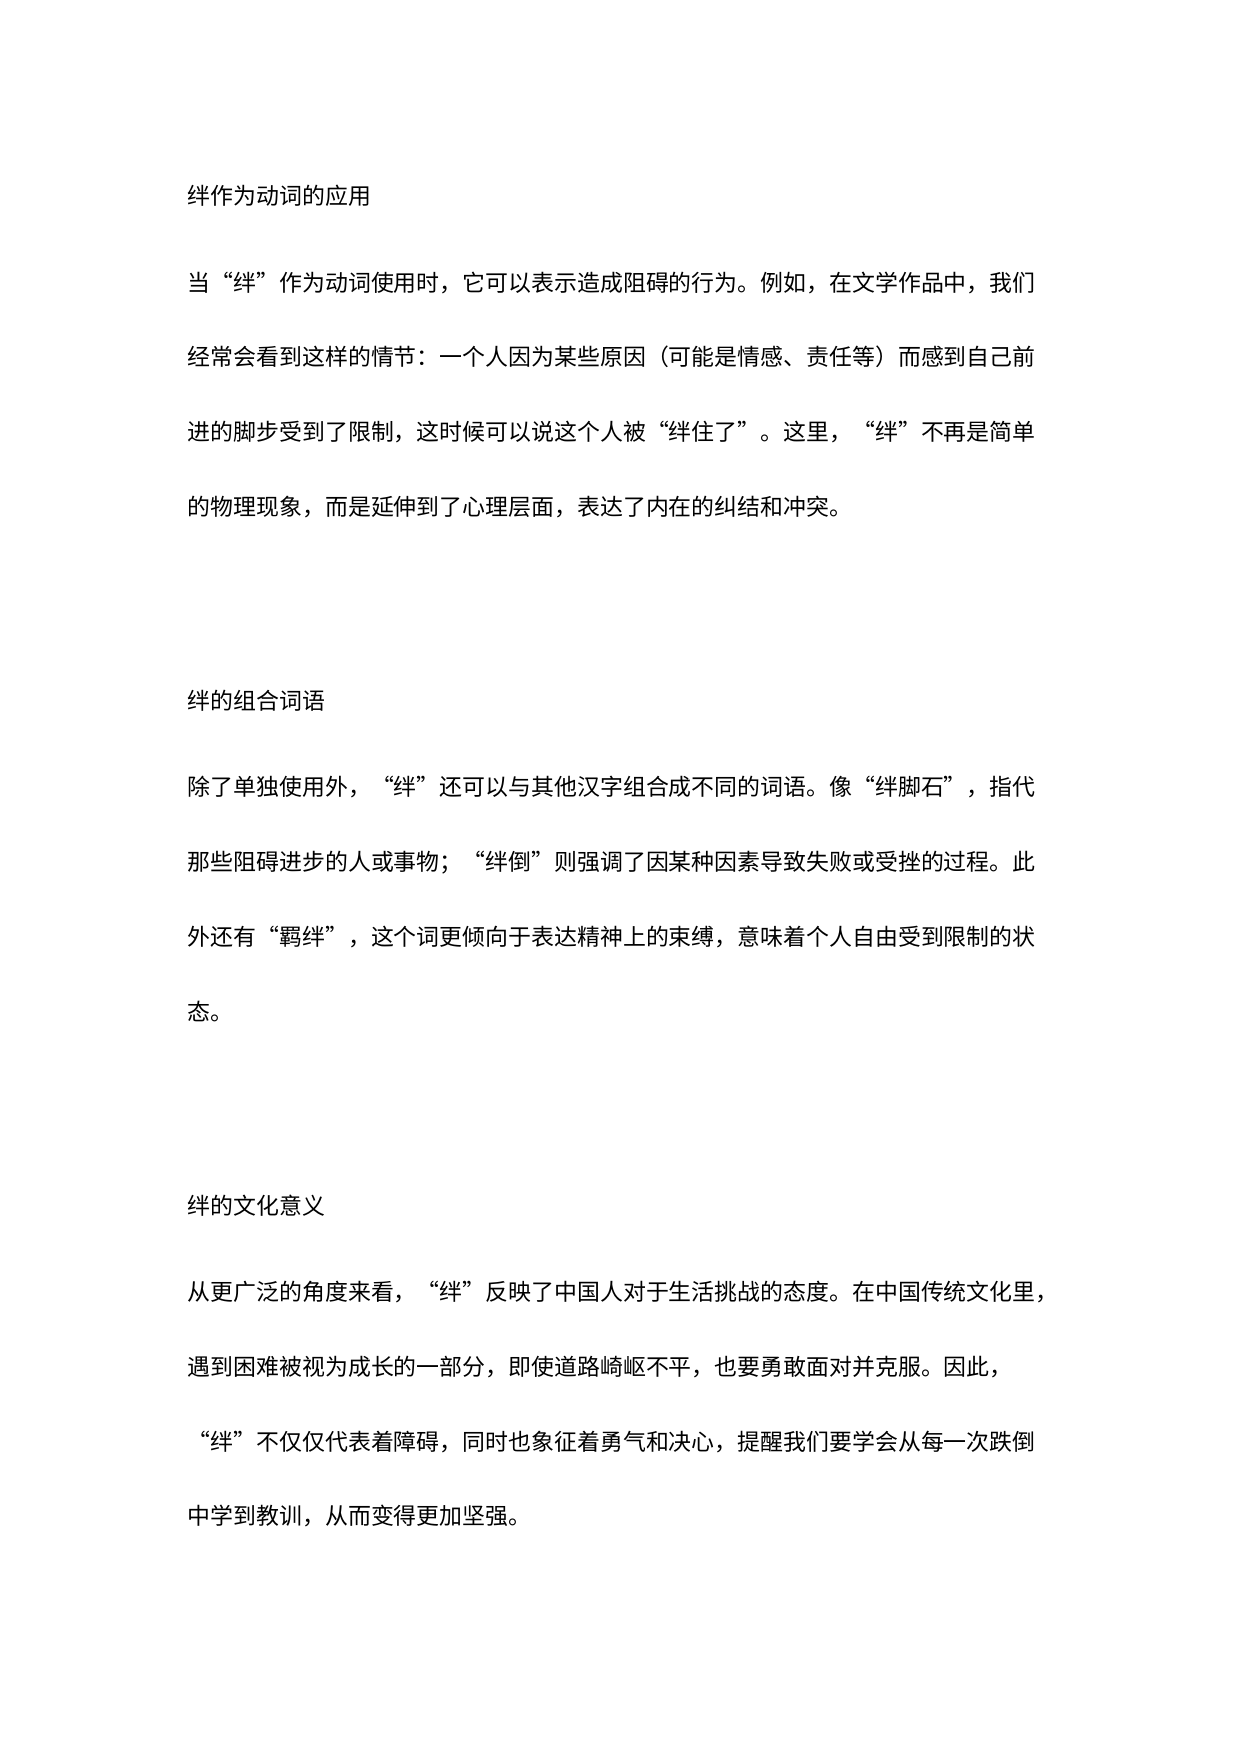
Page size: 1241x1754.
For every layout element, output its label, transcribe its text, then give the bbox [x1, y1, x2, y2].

text 除了单独使用外，“绊”还可以与其他汉字组合成不同的词语。像“绊脚石”，指代那些阻碍进步的人或事物；“绊倒”则强调了因某种因素导致失败或受挫的过程。此外还有“羁绊”，这个词更倾向于表达精神上的束缚，意味着个人自由受到限制的状态。 [187, 753, 1053, 1042]
text 当“绊”作为动词使用时，它可以表示造成阻碍的行为。例如，在文学作品中，我们经常会看到这样的情节：一个人因为某些原因（可能是情感、责任等）而感到自己前进的脚步受到了限制，这时候可以说这个人被“绊住了”。这里，“绊”不再是简单的物理现象，而是延伸到了心理层面，表达了内在的纠结和冲突。 [187, 248, 1053, 538]
text 绊作为动词的应用 [187, 162, 1053, 227]
text 绊的文化意义 [187, 1172, 1053, 1237]
text 绊的组合词语 [187, 667, 1053, 732]
text 从更广泛的角度来看，“绊”反映了中国人对于生活挑战的态度。在中国传统文化里，遇到困难被视为成长的一部分，即使道路崎岖不平，也要勇敢面对并克服。因此，“绊”不仅仅代表着障碍，同时也象征着勇气和决心，提醒我们要学会从每一次跌倒中学到教训，从而变得更加坚强。 [187, 1258, 1053, 1547]
